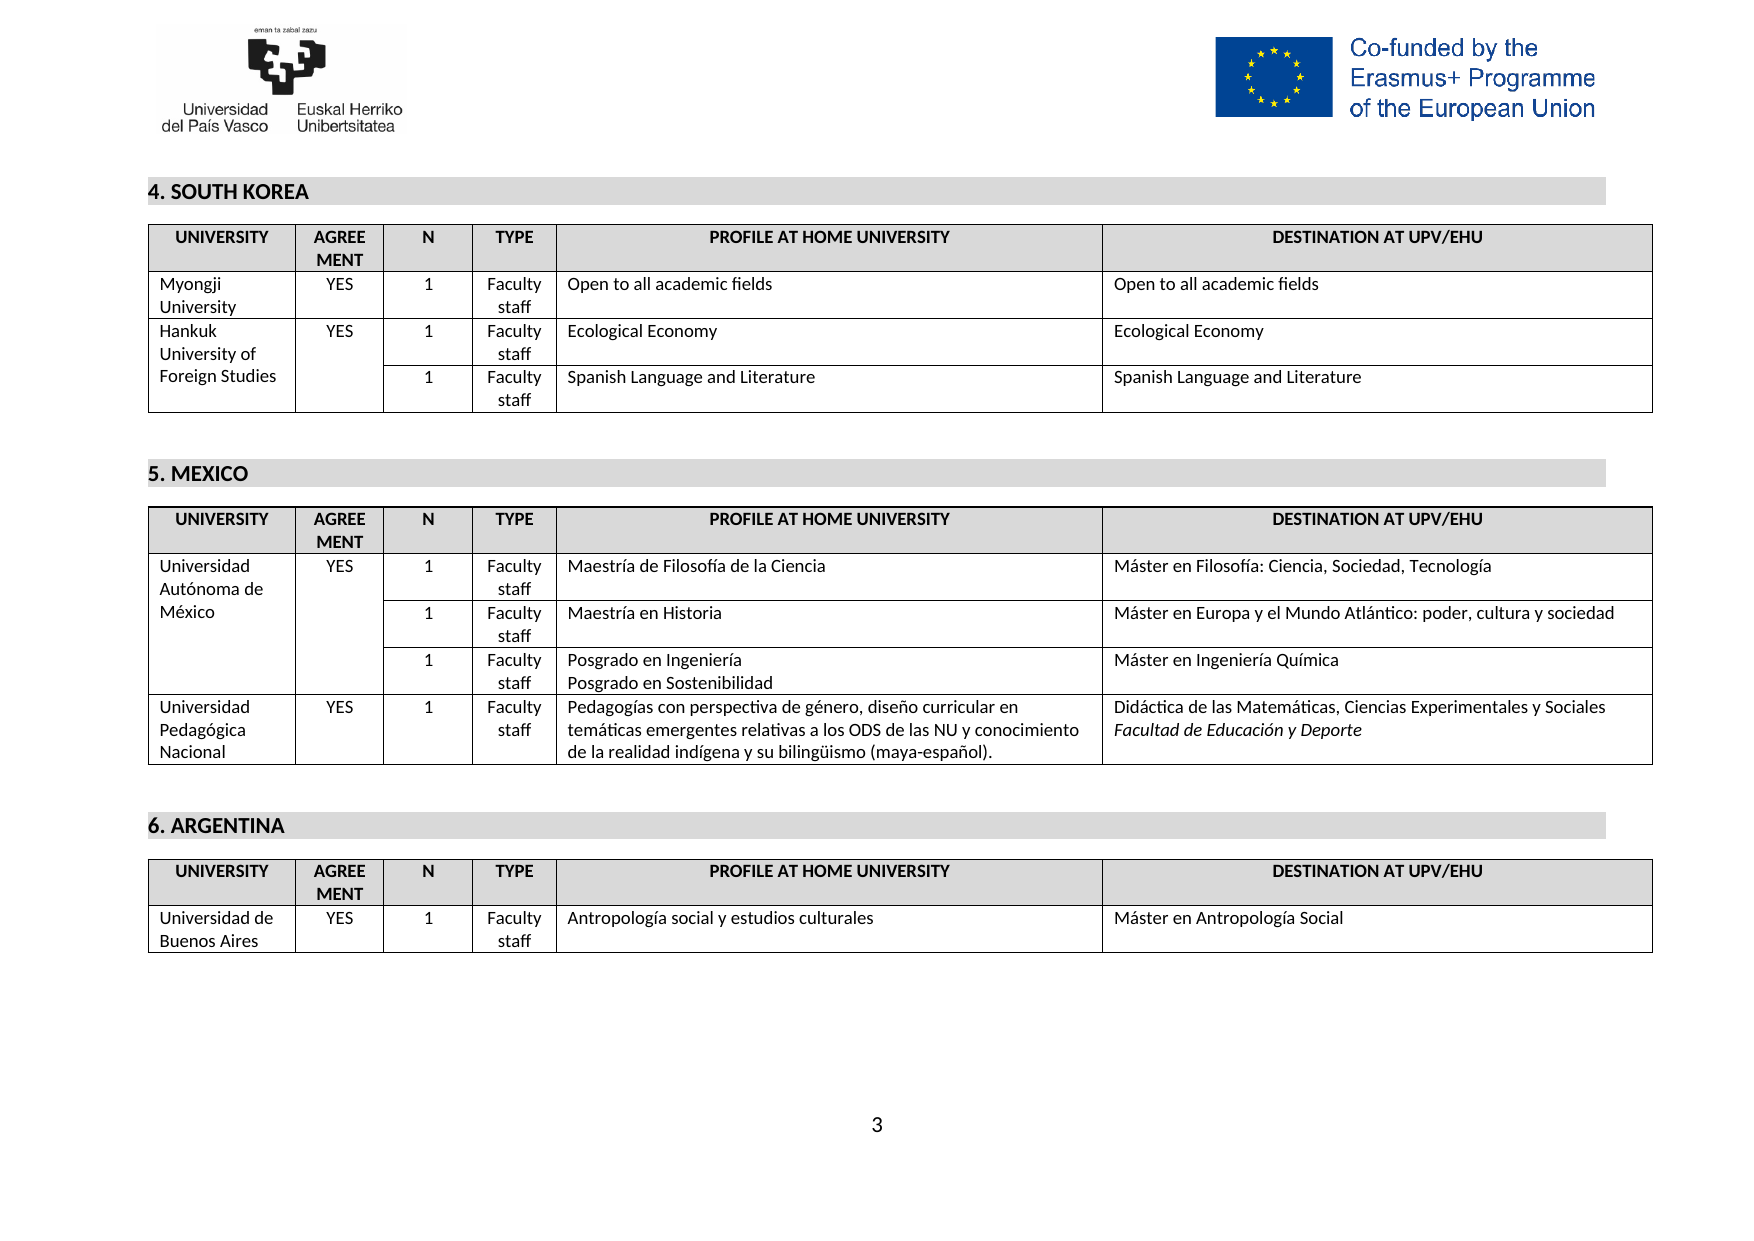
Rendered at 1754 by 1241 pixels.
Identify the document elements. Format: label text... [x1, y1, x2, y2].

table_cell Máster en Europa y el Mundo Atlántico: poder, cultura y sociedad [1103, 601, 1652, 647]
table_cell YES [296, 272, 383, 318]
table_cell 1 [384, 906, 472, 952]
table_cell 1 [384, 648, 472, 694]
table_header AGREEMENT [296, 508, 383, 553]
table_cell 1 [384, 601, 472, 647]
table_cell 1 [384, 319, 472, 365]
table_cell Spanish Language and Literature [1103, 366, 1652, 412]
table_header DESTINATION AT UPV/EHU [1103, 860, 1652, 905]
table_cell Open to all academic fields [557, 272, 1102, 318]
table_cell 1 [384, 272, 472, 318]
table_header TYPE [473, 508, 556, 553]
table_header PROFILE AT HOME UNIVERSITY [557, 225, 1102, 271]
table_cell YES [296, 695, 383, 764]
table_header DESTINATION AT UPV/EHU [1103, 508, 1652, 553]
table_cell YES [296, 319, 383, 412]
table_cell Posgrado en Ingeniería Posgrado en Sostenibilidad [557, 648, 1102, 694]
table_header AGREEMENT [296, 860, 383, 905]
table_cell Didáctica de las Matemáticas, Ciencias Experimentales y Sociales Facultad de Educación y Deporte [1103, 695, 1652, 764]
table_header UNIVERSITY [149, 860, 295, 905]
table_cell Ecological Economy [557, 319, 1102, 365]
table_cell Faculty staff [473, 601, 556, 647]
table_cell Máster en Antropología Social [1103, 906, 1652, 952]
table_cell Faculty staff [473, 695, 556, 764]
table_cell YES [296, 554, 383, 694]
table_cell Universidad de Buenos Aires [149, 906, 295, 952]
table_header AGREEMENT [296, 225, 383, 271]
table_cell Myongji University [149, 272, 295, 318]
table_cell Faculty staff [473, 906, 556, 952]
text 5. MEXICO [148, 459, 1606, 487]
table_header N [384, 508, 472, 553]
text 4. SOUTH KOREA [148, 177, 1606, 205]
table_cell Faculty staff [473, 319, 556, 365]
table_cell 1 [384, 695, 472, 764]
table_cell Spanish Language and Literature [557, 366, 1102, 412]
table_header N [384, 860, 472, 905]
table_header PROFILE AT HOME UNIVERSITY [557, 860, 1102, 905]
table_cell Faculty staff [473, 366, 556, 412]
table_header TYPE [473, 225, 556, 271]
table_cell Universidad Autónoma de México [149, 554, 295, 694]
table_cell Open to all academic fields [1103, 272, 1652, 318]
table_cell Faculty staff [473, 272, 556, 318]
table_cell YES [296, 906, 383, 952]
picture [1215, 37, 1595, 121]
text 6. ARGENTINA [148, 812, 1606, 839]
picture [156, 24, 407, 134]
table_header UNIVERSITY [149, 225, 295, 271]
table_header TYPE [473, 860, 556, 905]
table_cell 1 [384, 366, 472, 412]
table_cell Faculty staff [473, 554, 556, 600]
table_cell Máster en Filosofía: Ciencia, Sociedad, Tecnología [1103, 554, 1652, 600]
table_cell 1 [384, 554, 472, 600]
table_cell Ecological Economy [1103, 319, 1652, 365]
table_header UNIVERSITY [149, 508, 295, 553]
table_cell Faculty staff [473, 648, 556, 694]
table_cell Universidad Pedagógica Nacional [149, 695, 295, 764]
table_cell Maestría de Filosofía de la Ciencia [557, 554, 1102, 600]
table_header DESTINATION AT UPV/EHU [1103, 225, 1652, 271]
table_cell Máster en Ingeniería Química [1103, 648, 1652, 694]
table_cell Antropología social y estudios culturales [557, 906, 1102, 952]
table_cell Hankuk University of Foreign Studies [149, 319, 295, 412]
table_cell Pedagogías con perspectiva de género, diseño curricular en temáticas emergentes relativas a los ODS de las NU y conocimiento de la realidad indígena y su bilingüismo (maya-español). [557, 695, 1102, 764]
table_header N [384, 225, 472, 271]
table_cell Maestría en Historia [557, 601, 1102, 647]
table_header PROFILE AT HOME UNIVERSITY [557, 508, 1102, 553]
